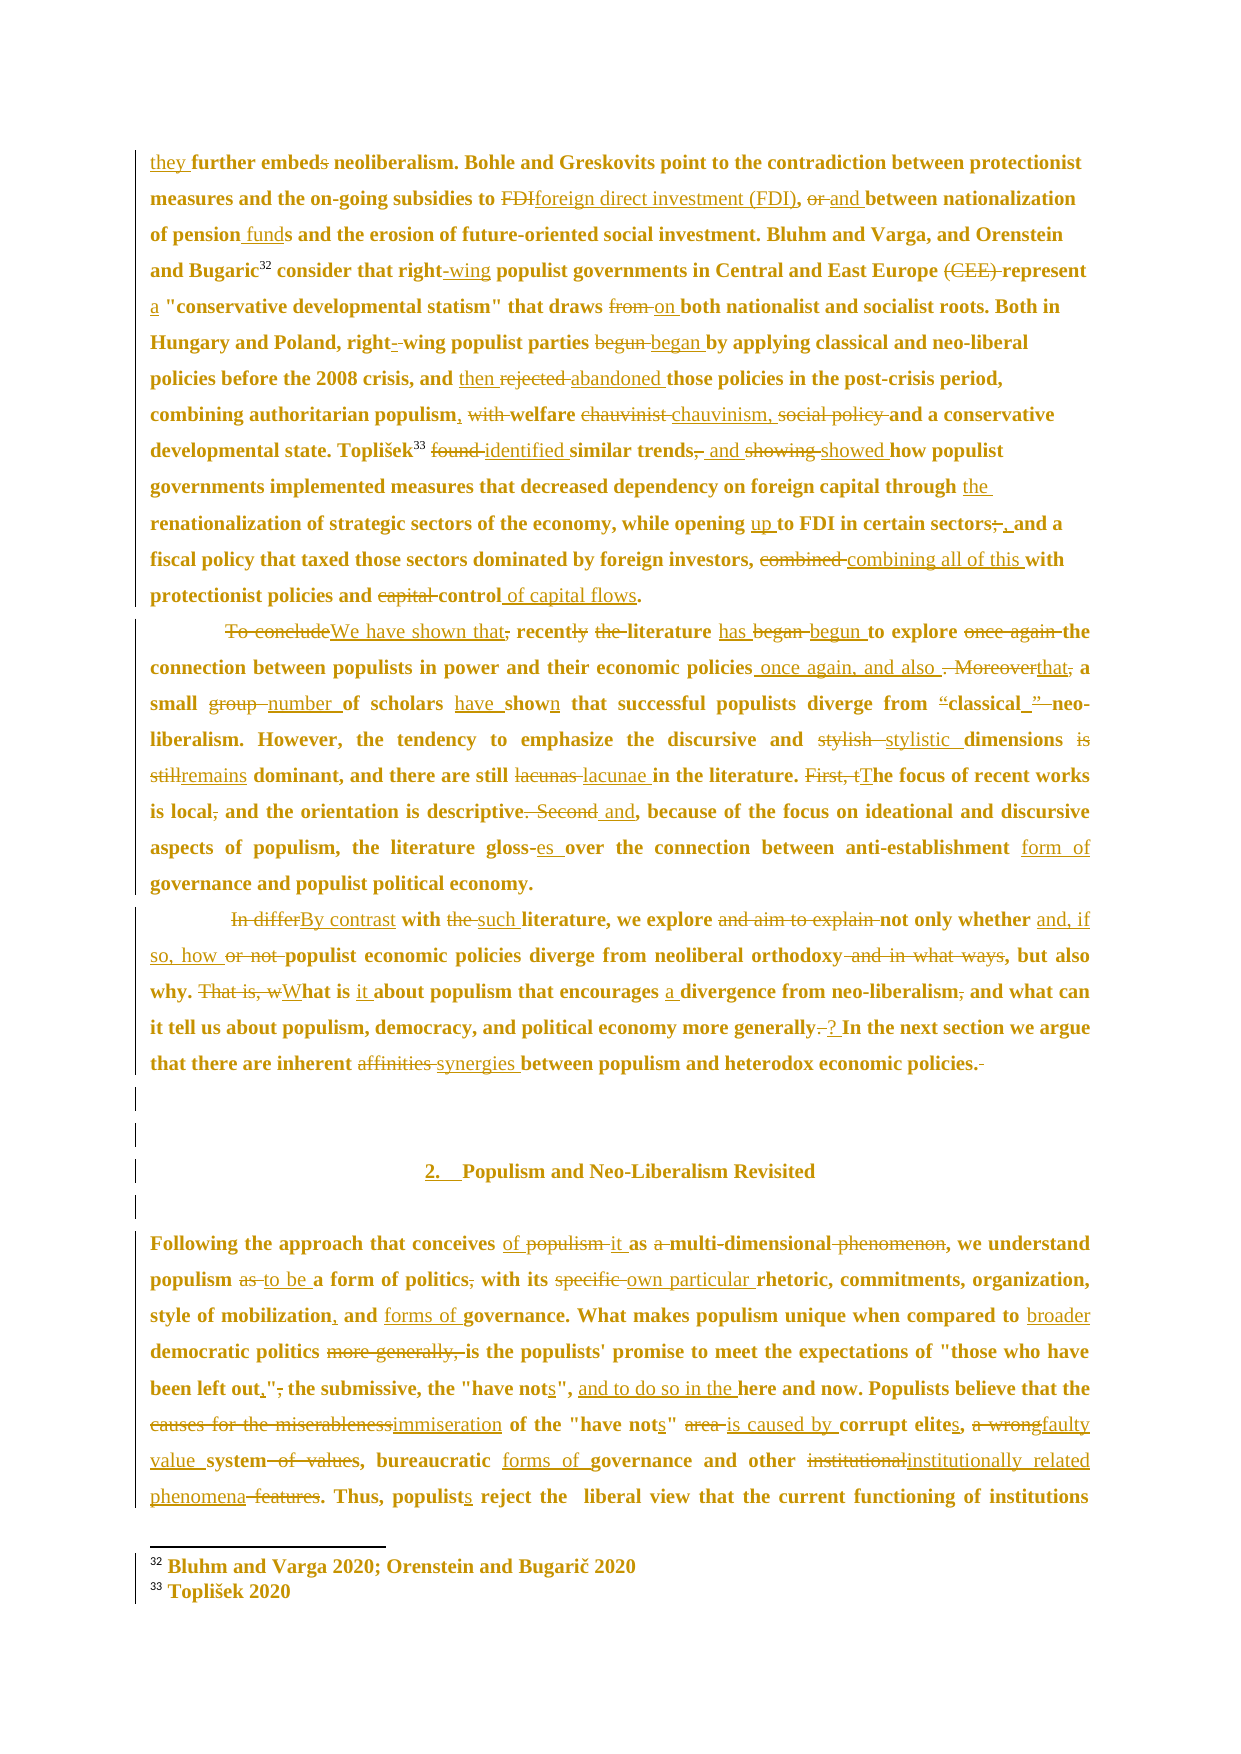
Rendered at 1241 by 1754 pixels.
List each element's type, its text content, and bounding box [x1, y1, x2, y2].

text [150, 150, 1090, 607]
text recent literature to explore the connection between populists in power and their economic policies a small of scholars show that successful populists diverge from classicalneo-liberalism. However, the tendency to emphasize the discursive and dimensions dominant, and there are still in the literature. he focus of recent works is local and the orientation is descriptive, because of the focus on ideational and discursive aspects of populism, the literature glossover the connection between anti-establishment governance and populist political economy. [150, 618, 1090, 895]
text with literature, we explore not only whether populist economic policies diverge from neoliberal orthodoxy, but also why. hat is about populism that encourages divergence from neo-liberalism and what can it tell us about populism, democracy, and political economy more generallyIn the next section we argue that there are inherent between populism and heterodox economic policies. [150, 907, 1090, 1075]
list Populism and Neo-Liberalism Revisited [150, 1159, 1090, 1183]
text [150, 1231, 1090, 1508]
